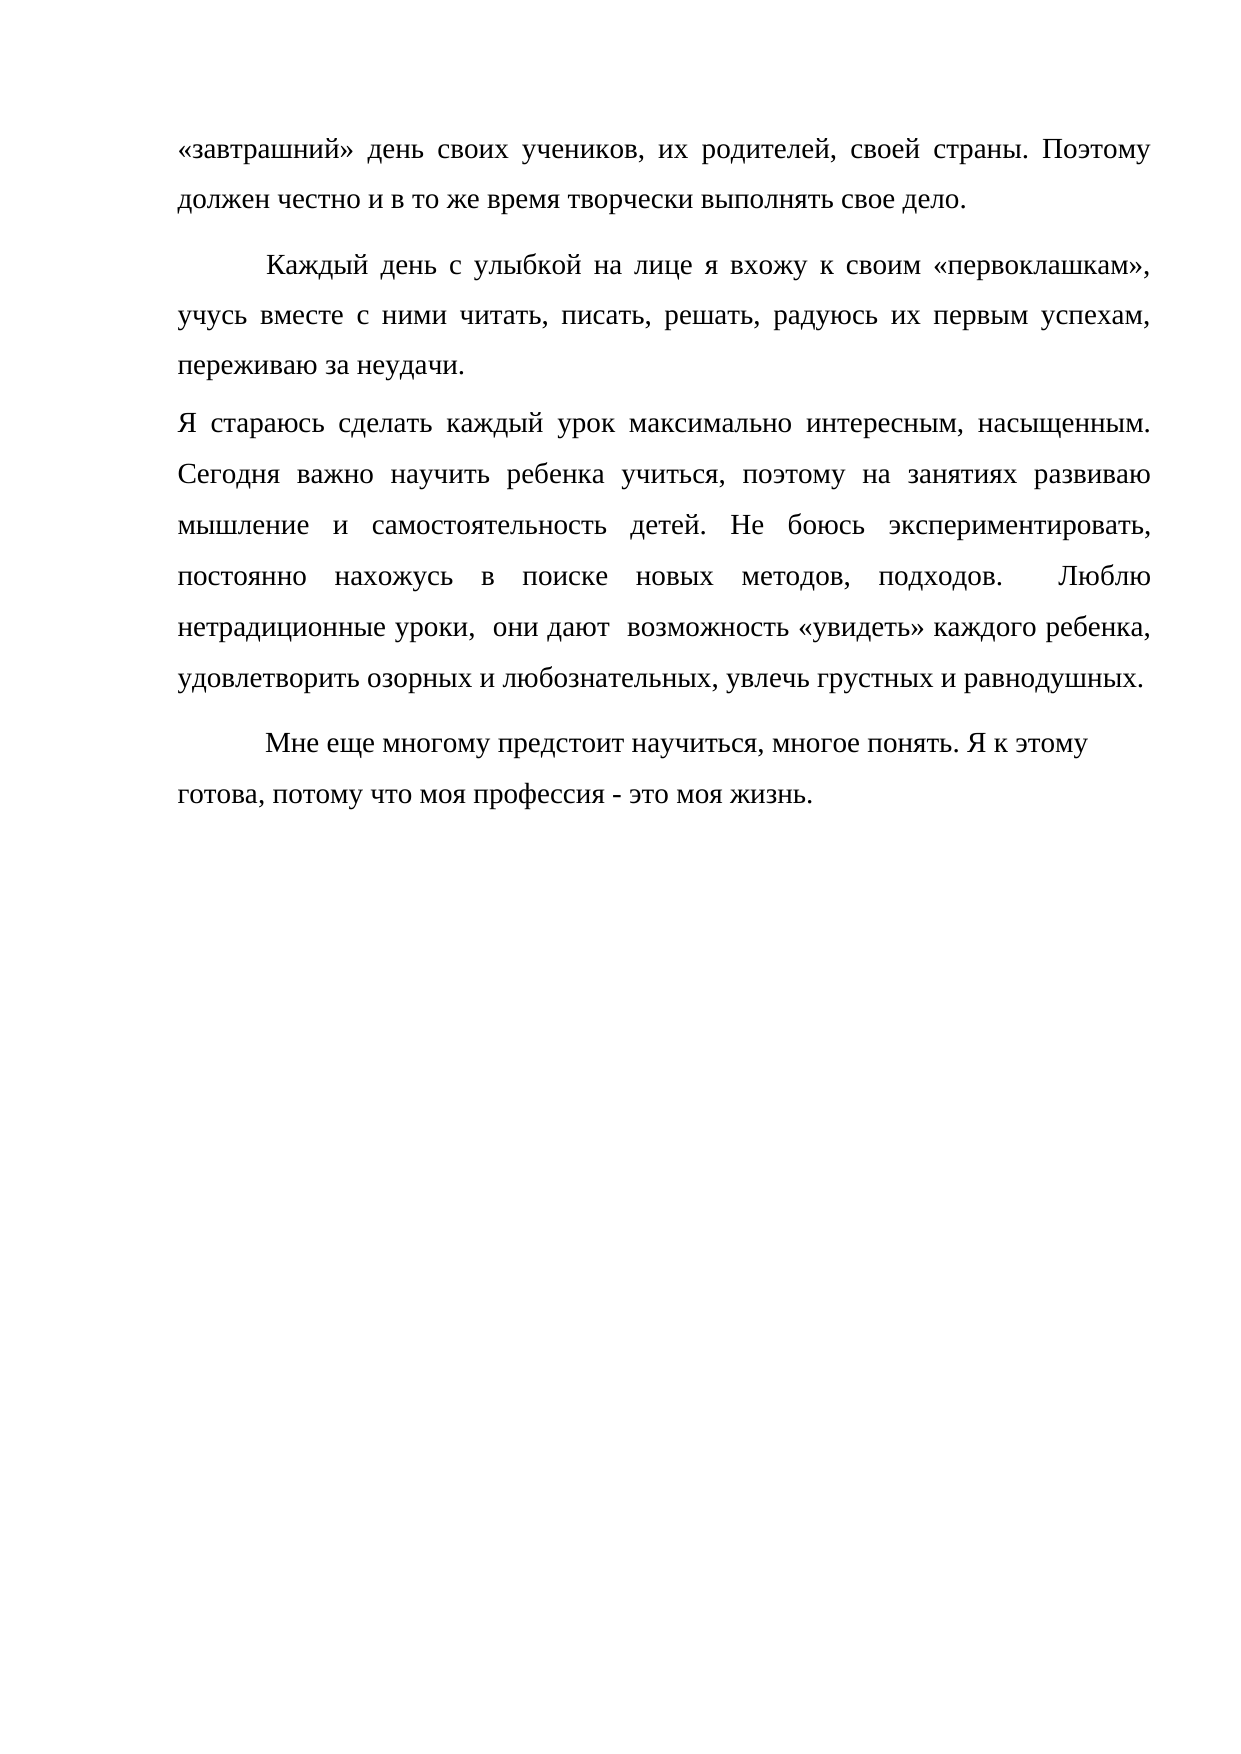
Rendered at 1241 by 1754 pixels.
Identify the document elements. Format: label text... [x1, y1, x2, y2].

text Каждый день с улыбкой на лице я вхожу к своим «первоклашкам», учусь вместе с ними читать, писать, решать, радуюсь их первым успехам, переживаю за неудачи. [177, 234, 1152, 384]
text Я стараюсь сделать каждый урок максимально интересным, насыщенным. Сегодня важно научить ребенка учиться, поэтому на занятиях развиваю мышление и самостоятельность детей. Не боюсь экспериментировать, постоянно нахожусь в поиске новых методов, подходов. Люблю нетрадиционные уроки, они дают возможность «увидеть» каждого ребенка, удовлетворить озорных и любознательных, увлечь грустных и равнодушных. [177, 392, 1152, 698]
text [177, 118, 1152, 218]
text Мне еще многому предстоит научиться, многое понять. Я к этому готова, потому что моя профессия - это моя жизнь. [177, 711, 1152, 813]
